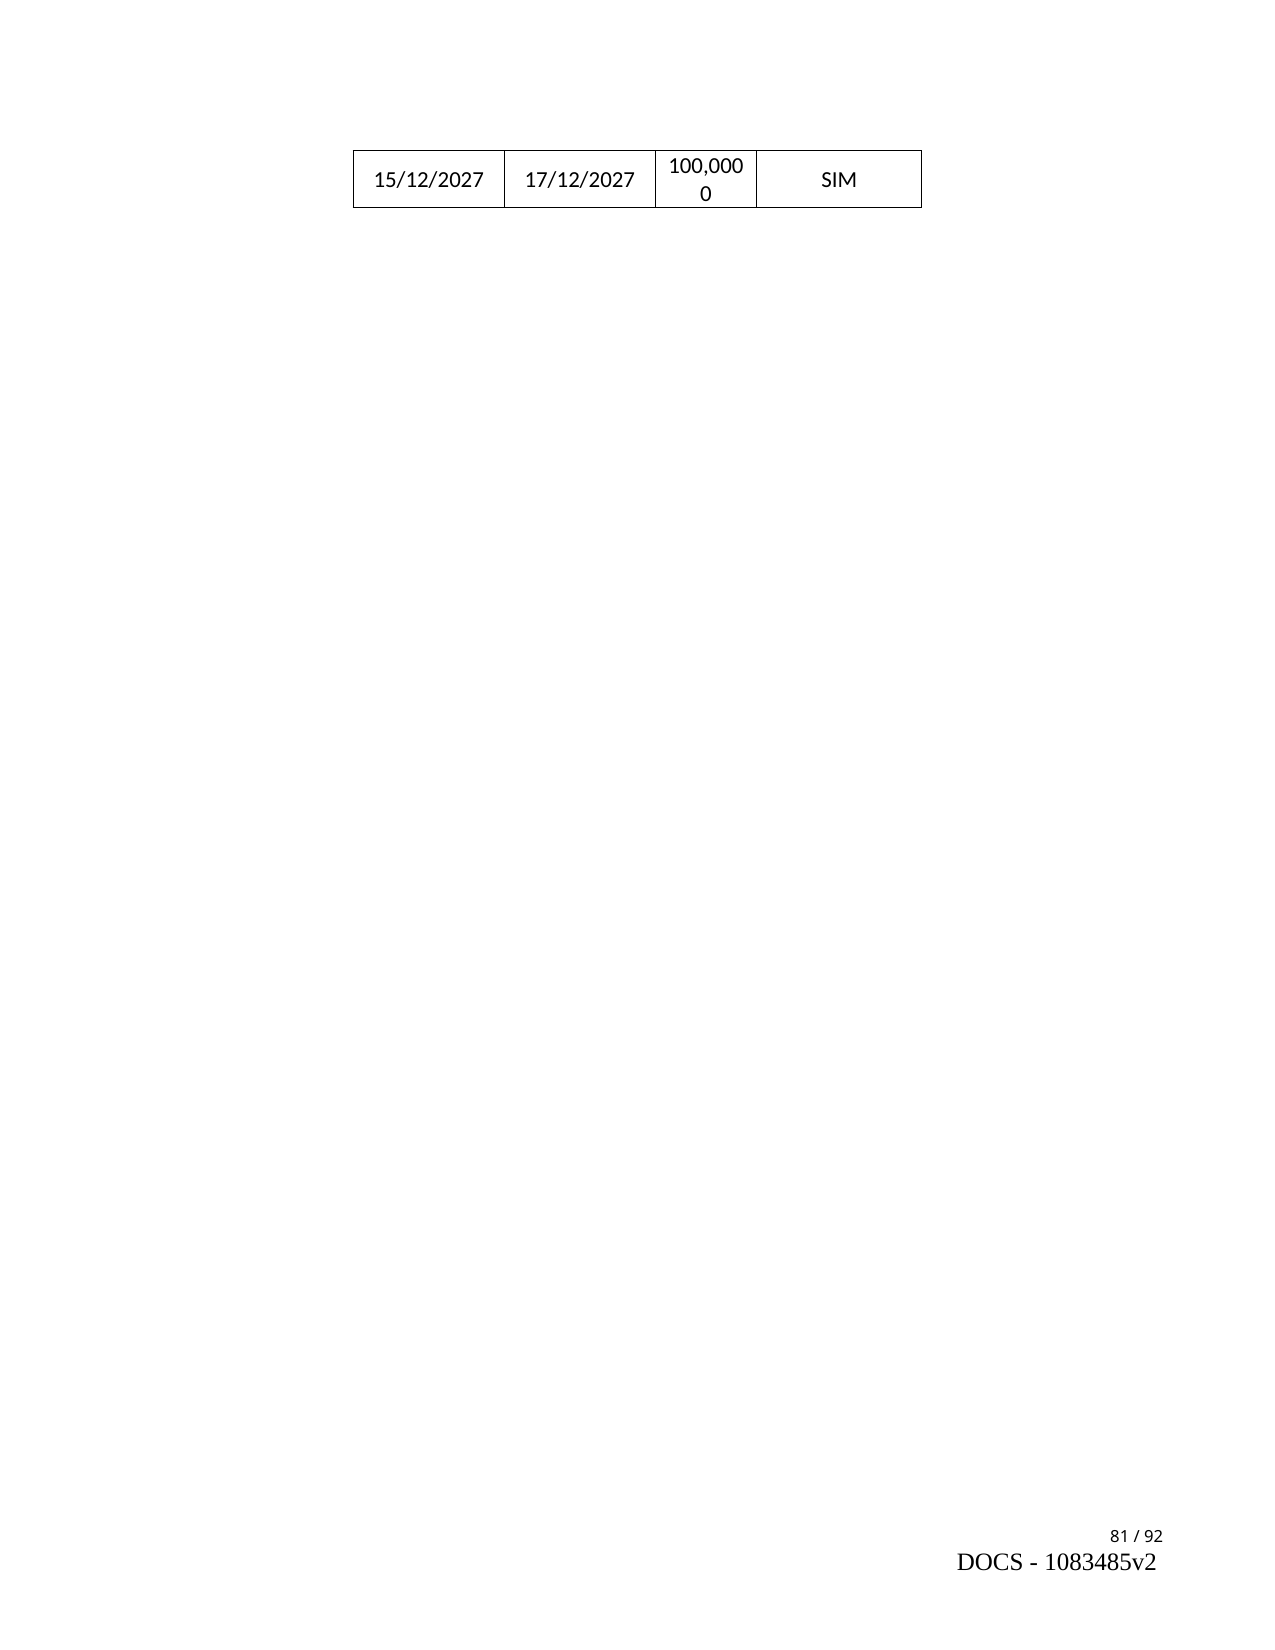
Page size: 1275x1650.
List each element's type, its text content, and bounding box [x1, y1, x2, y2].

table_cell 15/12/2027 [354, 151, 504, 207]
table_cell SIM [757, 151, 921, 207]
table_cell 100,0000 [656, 151, 756, 207]
table_cell 17/12/2027 [505, 151, 655, 207]
